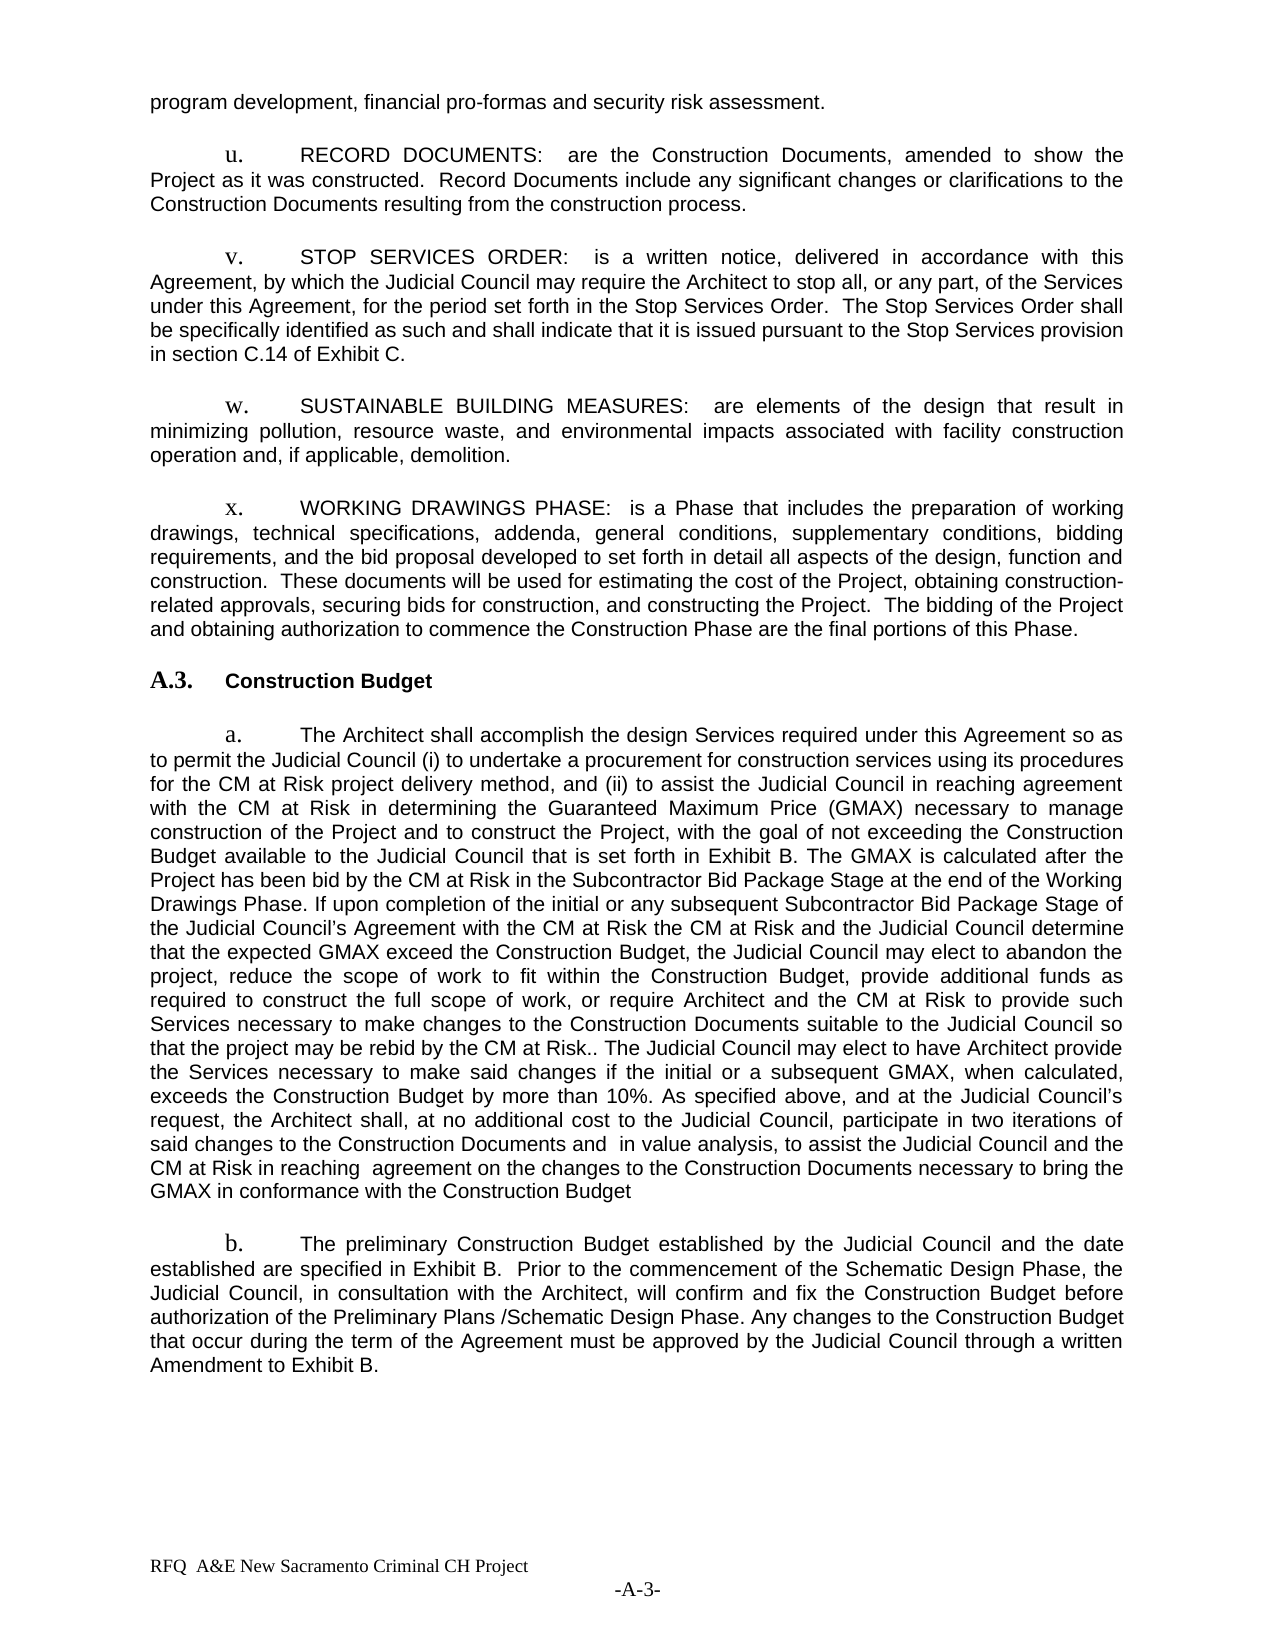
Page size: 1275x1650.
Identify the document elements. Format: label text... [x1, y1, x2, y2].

text Construction Budget [150, 666, 1125, 694]
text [150, 90, 1125, 114]
text STOP SERVICES ORDER: is a written notice, delivered in accordance with this Agreement, by which the Judicial Council may require the Architect to stop all, or any part, of the Services under this Agreement, for the period set forth in the Stop Services Order. The Stop Services Order shall be specifically identified as such and shall indicate that it is issued pursuant to the Stop Services provision in section C.14 of Exhibit C. [150, 241, 1125, 365]
text The Architect shall accomplish the design Services required under this Agreement so as to permit the Judicial Council (i) to undertake a procurement for construction services using its procedures for the CM at Risk project delivery method, and (ii) to assist the Judicial Council in reaching agreement with the CM at Risk in determining the Guaranteed Maximum Price (GMAX) necessary to manage construction of the Project and to construct the Project, with the goal of not exceeding the Construction Budget available to the Judicial Council that is set forth in Exhibit B. The GMAX is calculated after the Project has been bid by the CM at Risk in the Subcontractor Bid Package Stage at the end of the Working Drawings Phase. If upon completion of the initial or any subsequent Subcontractor Bid Package Stage of the Judicial Council’s Agreement with the CM at Risk the CM at Risk and the Judicial Council determine that the expected GMAX exceed the Construction Budget, the Judicial Council may elect to abandon the project, reduce the scope of work to fit within the Construction Budget, provide additional funds as required to construct the full scope of work, or require Architect and the CM at Risk to provide such Services necessary to make changes to the Construction Documents suitable to the Judicial Council so that the project may be rebid by the CM at Risk.. The Judicial Council may elect to have Architect provide the Services necessary to make said changes if the initial or a subsequent GMAX, when calculated, exceeds the Construction Budget by more than 10%. As specified above, and at the Judicial Council’s request, the Architect shall, at no additional cost to the Judicial Council, participate in two iterations of said changes to the Construction Documents and in value analysis, to assist the Judicial Council and the CM at Risk in reaching agreement on the changes to the Construction Documents necessary to bring the GMAX in conformance with the Construction Budget [150, 719, 1125, 1203]
text RECORD DOCUMENTS: are the Construction Documents, amended to show the Project as it was constructed. Record Documents include any significant changes or clarifications to the Construction Documents resulting from the construction process. [150, 139, 1125, 216]
text The preliminary Construction Budget established by the Judicial Council and the date established are specified in Exhibit B. Prior to the commencement of the Schematic Design Phase, the Judicial Council, in consultation with the Architect, will confirm and fix the Construction Budget before authorization of the Preliminary Plans /Schematic Design Phase. Any changes to the Construction Budget that occur during the term of the Agreement must be approved by the Judicial Council through a written Amendment to Exhibit B. [150, 1228, 1125, 1377]
text SUSTAINABLE BUILDING MEASURES: are elements of the design that result in minimizing pollution, resource waste, and environmental impacts associated with facility construction operation and, if applicable, demolition. [150, 390, 1125, 467]
text WORKING DRAWINGS PHASE: is a Phase that includes the preparation of working drawings, technical specifications, addenda, general conditions, supplementary conditions, bidding requirements, and the bid proposal developed to set forth in detail all aspects of the design, function and construction. These documents will be used for estimating the cost of the Project, obtaining construction-related approvals, securing bids for construction, and constructing the Project. The bidding of the Project and obtaining authorization to commence the Construction Phase are the final portions of this Phase. [150, 492, 1125, 641]
